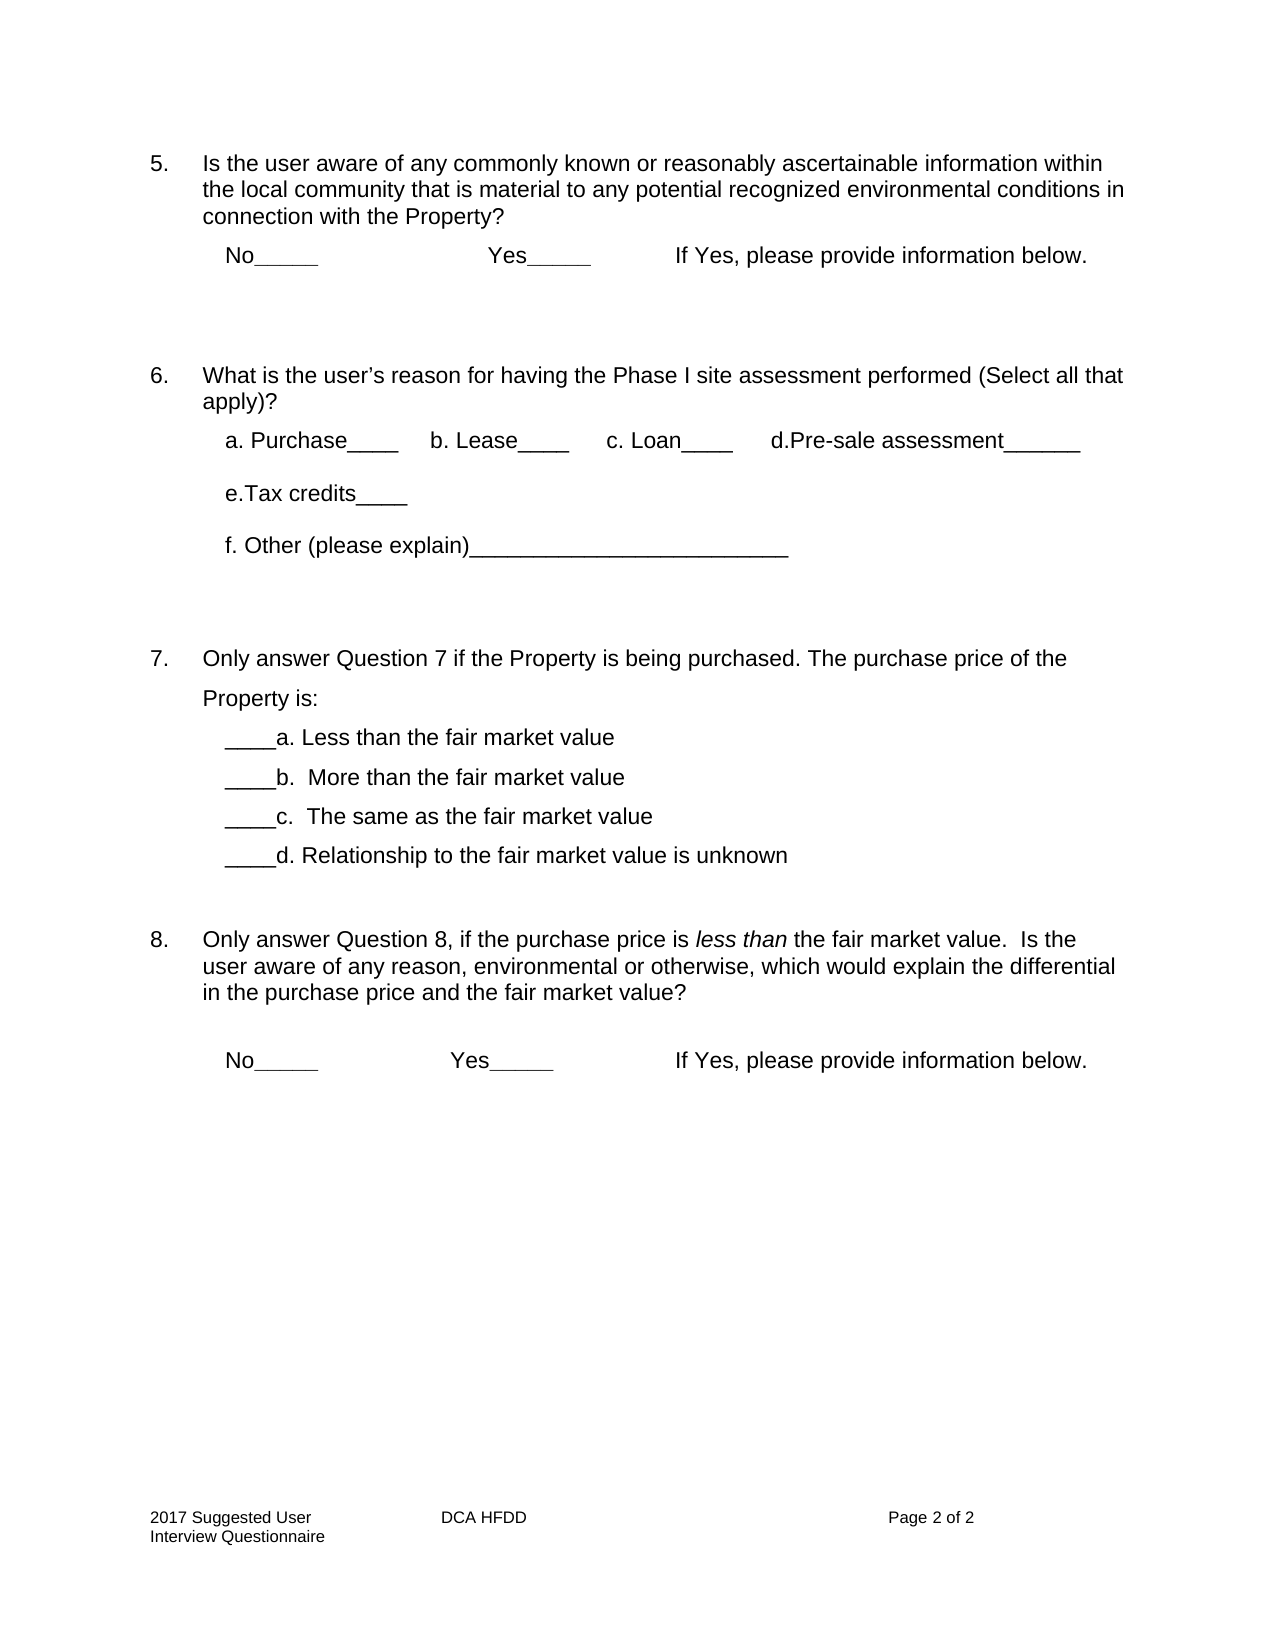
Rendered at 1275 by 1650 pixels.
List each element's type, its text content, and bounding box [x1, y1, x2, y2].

text ____d. Relationship to the fair market value is unknown [150, 842, 1125, 912]
text ____c. The same as the fair market value [150, 803, 1125, 829]
text a. Purchase____ b. Lease____ c. Loan____ d.Pre-sale assessment______ e.Tax credits____ f. Other (please explain)_________________________ [225, 427, 1125, 616]
list Is the user aware of any commonly known or reasonably ascertainable information within the local community that is material to any potential recognized environmental conditions in connection with the Property? [150, 150, 1125, 229]
list Only answer Question 8, if the purchase price is less than the fair market value. Is the user aware of any reason, environmental or otherwise, which would explain the differential in the purchase price and the fair market value? [150, 926, 1125, 1034]
list What is the user’s reason for having the Phase I site assessment performed (Select all that apply)? [150, 362, 1125, 414]
text No_____ Yes_____ If Yes, please provide information below. [150, 242, 1125, 268]
text ____a. Less than the fair market value [150, 724, 1125, 750]
text No_____ Yes_____ If Yes, please provide information below. [150, 1047, 1125, 1073]
text ____b. More than the fair market value [150, 763, 1125, 790]
list Only answer Question 7 if the Property is being purchased. The purchase price of the Property is: [150, 645, 1125, 711]
